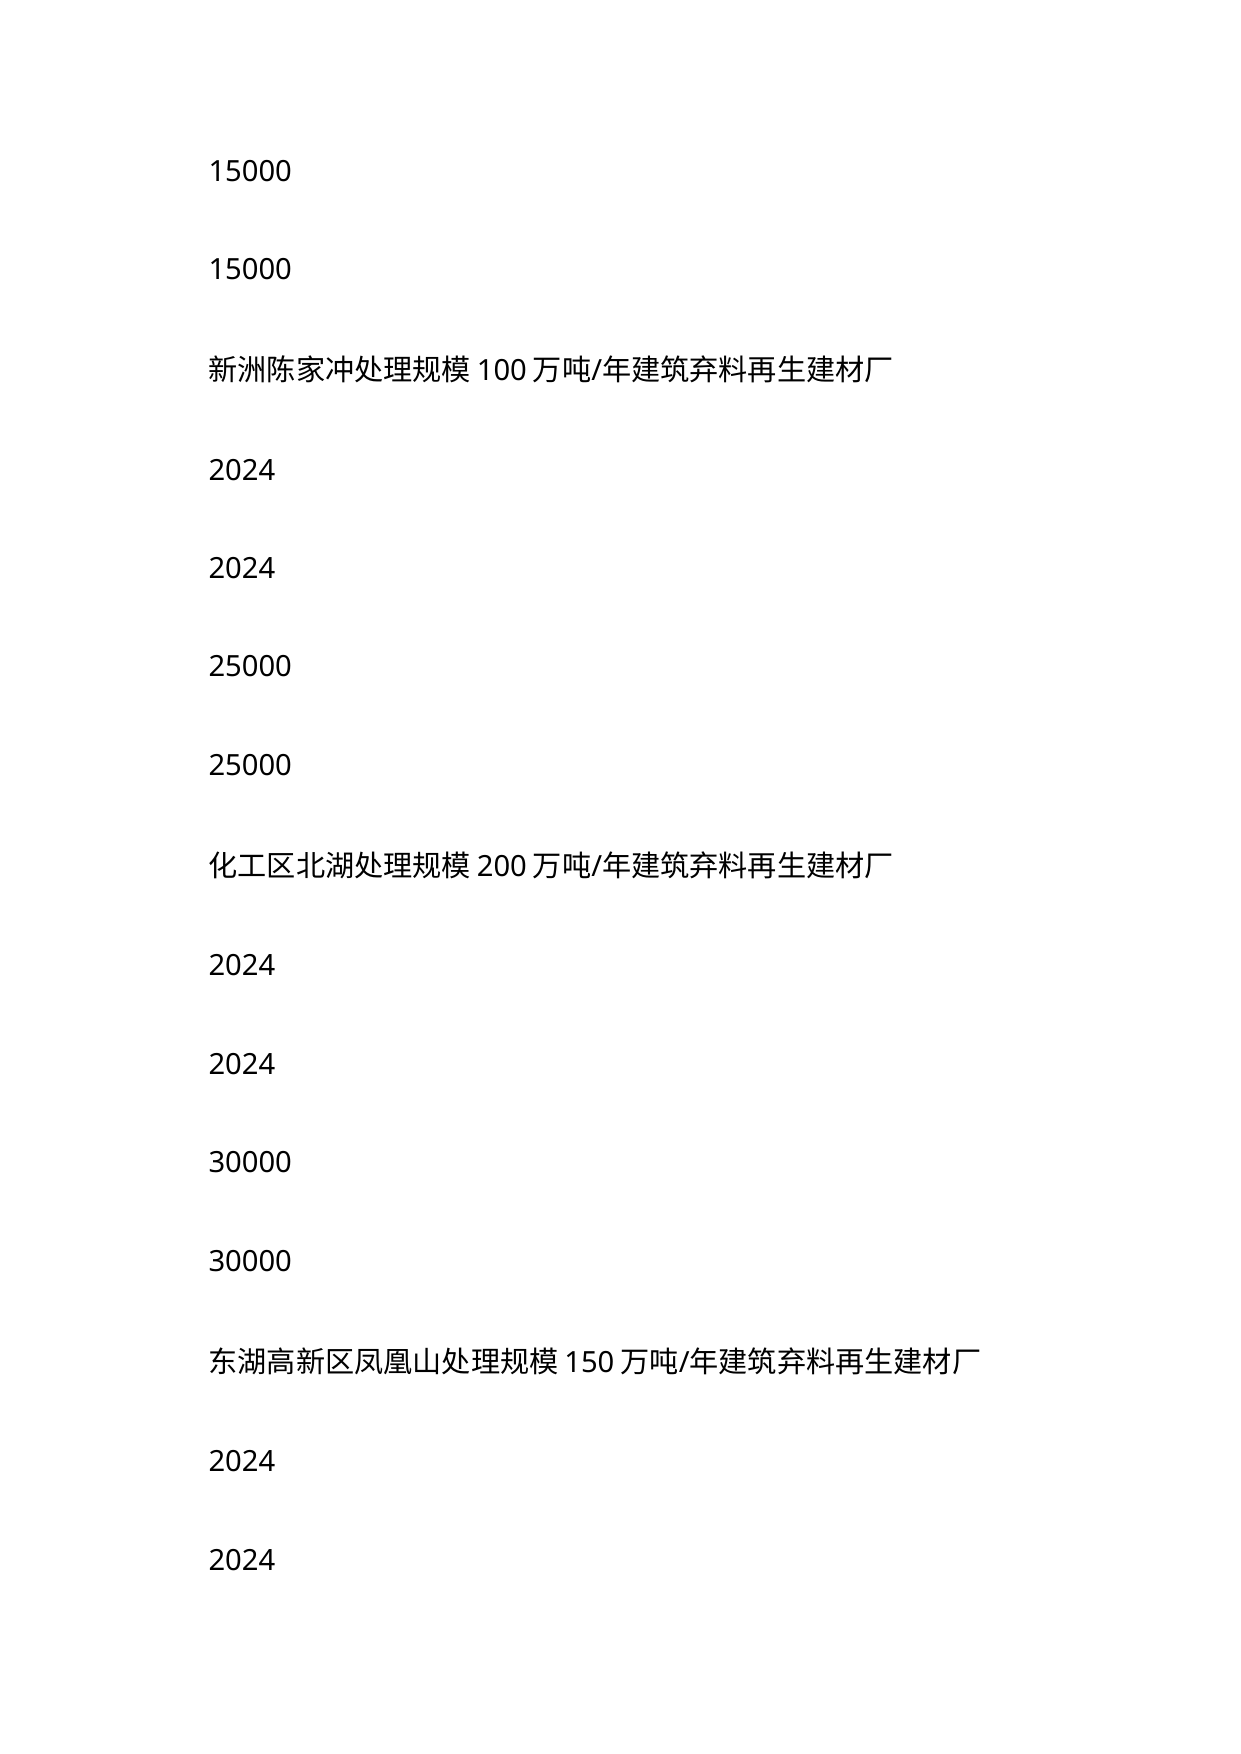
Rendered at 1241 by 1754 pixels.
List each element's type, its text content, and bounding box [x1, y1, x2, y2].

text 15000 [150, 248, 1090, 288]
text 2024 [150, 1440, 1090, 1480]
text 新洲陈家冲处理规模100万吨/年建筑弃料再生建材厂 [150, 347, 1090, 389]
text 15000 [150, 150, 1090, 190]
text 25000 [150, 646, 1090, 685]
text 东湖高新区凤凰山处理规模150万吨/年建筑弃料再生建材厂 [150, 1338, 1090, 1381]
text 2024 [150, 944, 1090, 984]
text 30000 [150, 1141, 1090, 1181]
text 2024 [150, 547, 1090, 587]
text 2024 [150, 449, 1090, 488]
text 30000 [150, 1240, 1090, 1279]
text 25000 [150, 744, 1090, 784]
text 2024 [150, 1043, 1090, 1083]
text 2024 [150, 1539, 1090, 1578]
text 化工区北湖处理规模200万吨/年建筑弃料再生建材厂 [150, 843, 1090, 885]
